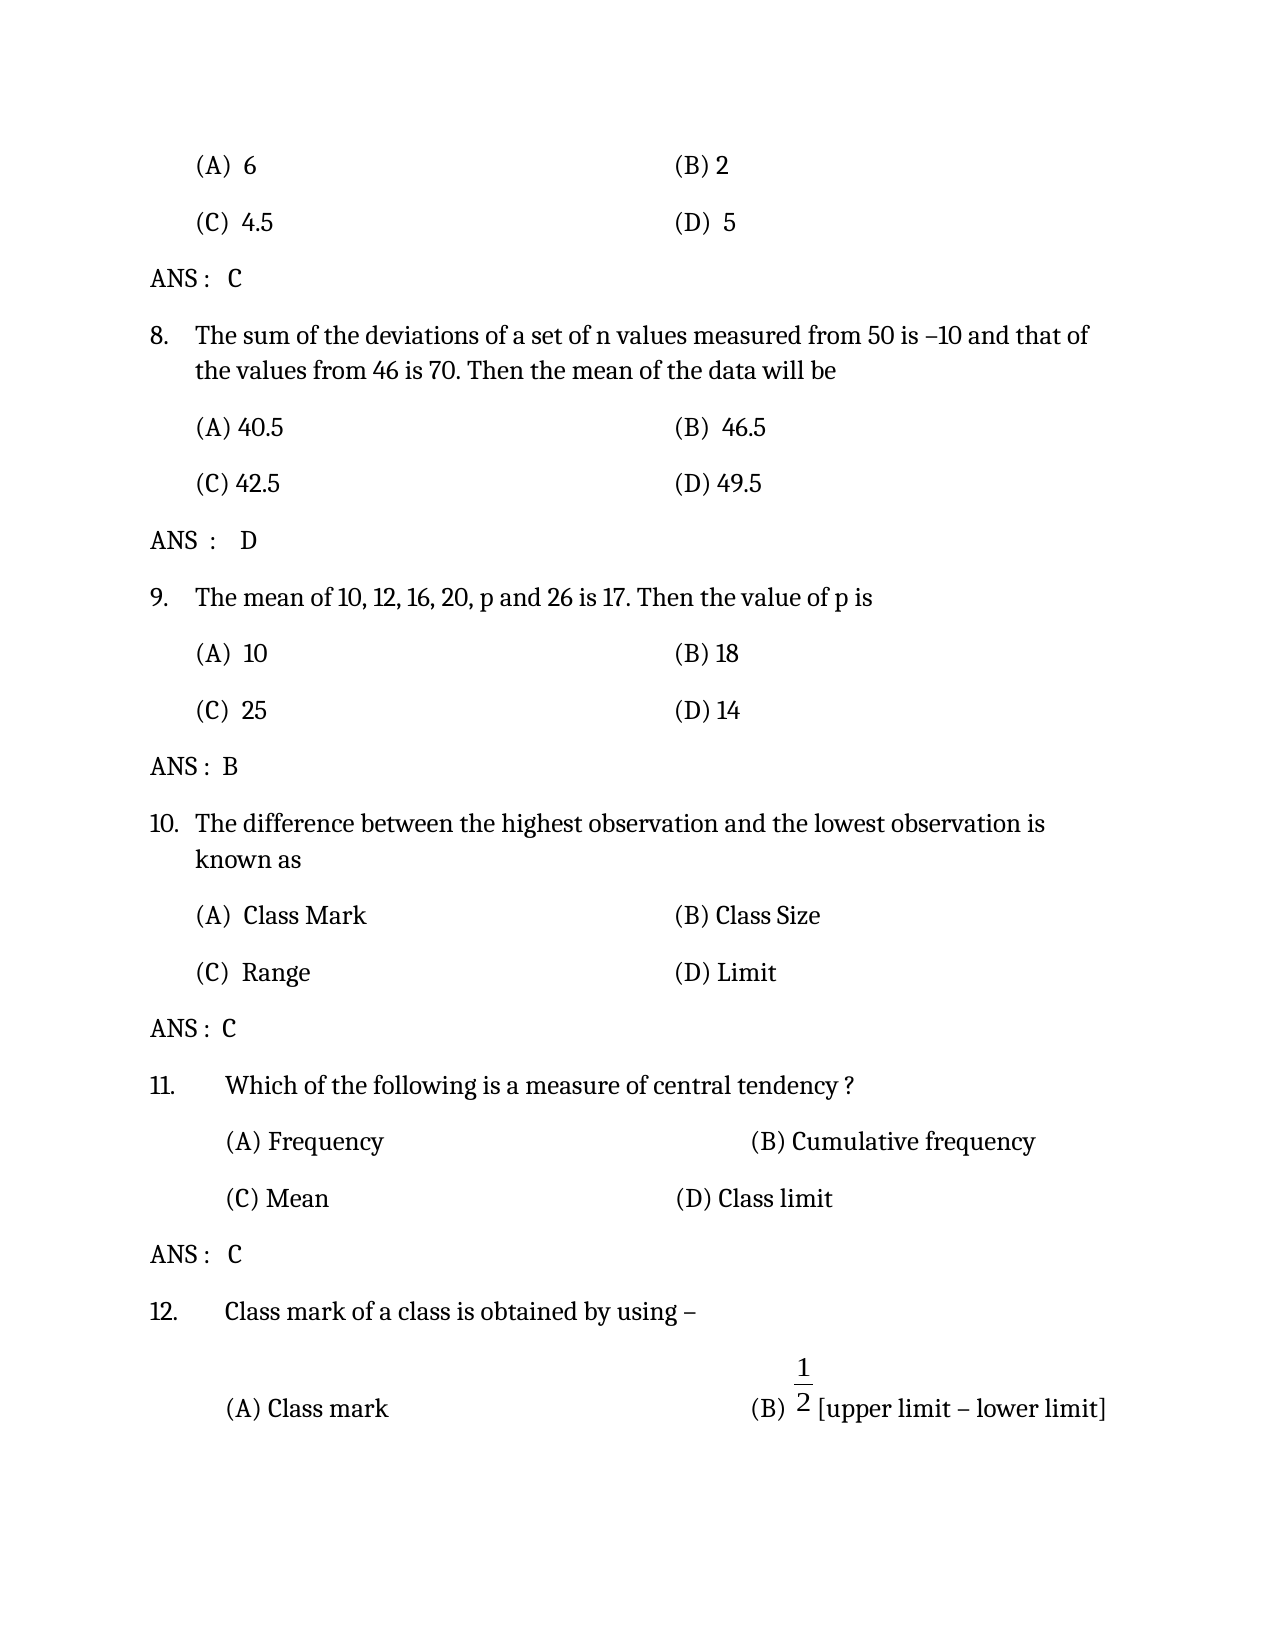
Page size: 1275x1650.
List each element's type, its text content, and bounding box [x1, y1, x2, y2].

text (A) 40.5 (B) 46.5 [150, 412, 1125, 443]
text (C) Range (D) Limit [150, 957, 1125, 988]
text 12. Class mark of a class is obtained by using – [150, 1296, 1125, 1327]
text (C) 42.5 (D) 49.5 [150, 468, 1125, 500]
text ANS : C [150, 1239, 1125, 1271]
text ANS : C [150, 1013, 1125, 1044]
text 8. The sum of the deviations of a set of n values measured from 50 is –10 and that of the values from 46 is 70. Then the mean of the data will be [150, 320, 1125, 387]
text (A) 6 (B) 2 [150, 150, 1125, 181]
text 11. Which of the following is a measure of central tendency ? [150, 1070, 1125, 1101]
text 10. The difference between the highest observation and the lowest observation is known as [150, 808, 1125, 875]
text ANS : D [150, 525, 1125, 556]
text ANS : C [150, 263, 1125, 294]
text (C) 4.5 (D) 5 [150, 207, 1125, 238]
text (A) 10 (B) 18 [150, 638, 1125, 669]
text 9. The mean of 10, 12, 16, 20, p and 26 is 17. Then the value of p is [150, 582, 1125, 613]
text (A) Frequency (B) Cumulative frequency [150, 1126, 1125, 1158]
text (C) Mean (D) Class limit [150, 1183, 1125, 1214]
text ANS : B [150, 751, 1125, 782]
text (A) Class mark (B) [upper limit – lower limit] [150, 1353, 1125, 1424]
text (A) Class Mark (B) Class Size [150, 900, 1125, 931]
text (C) 25 (D) 14 [150, 695, 1125, 726]
